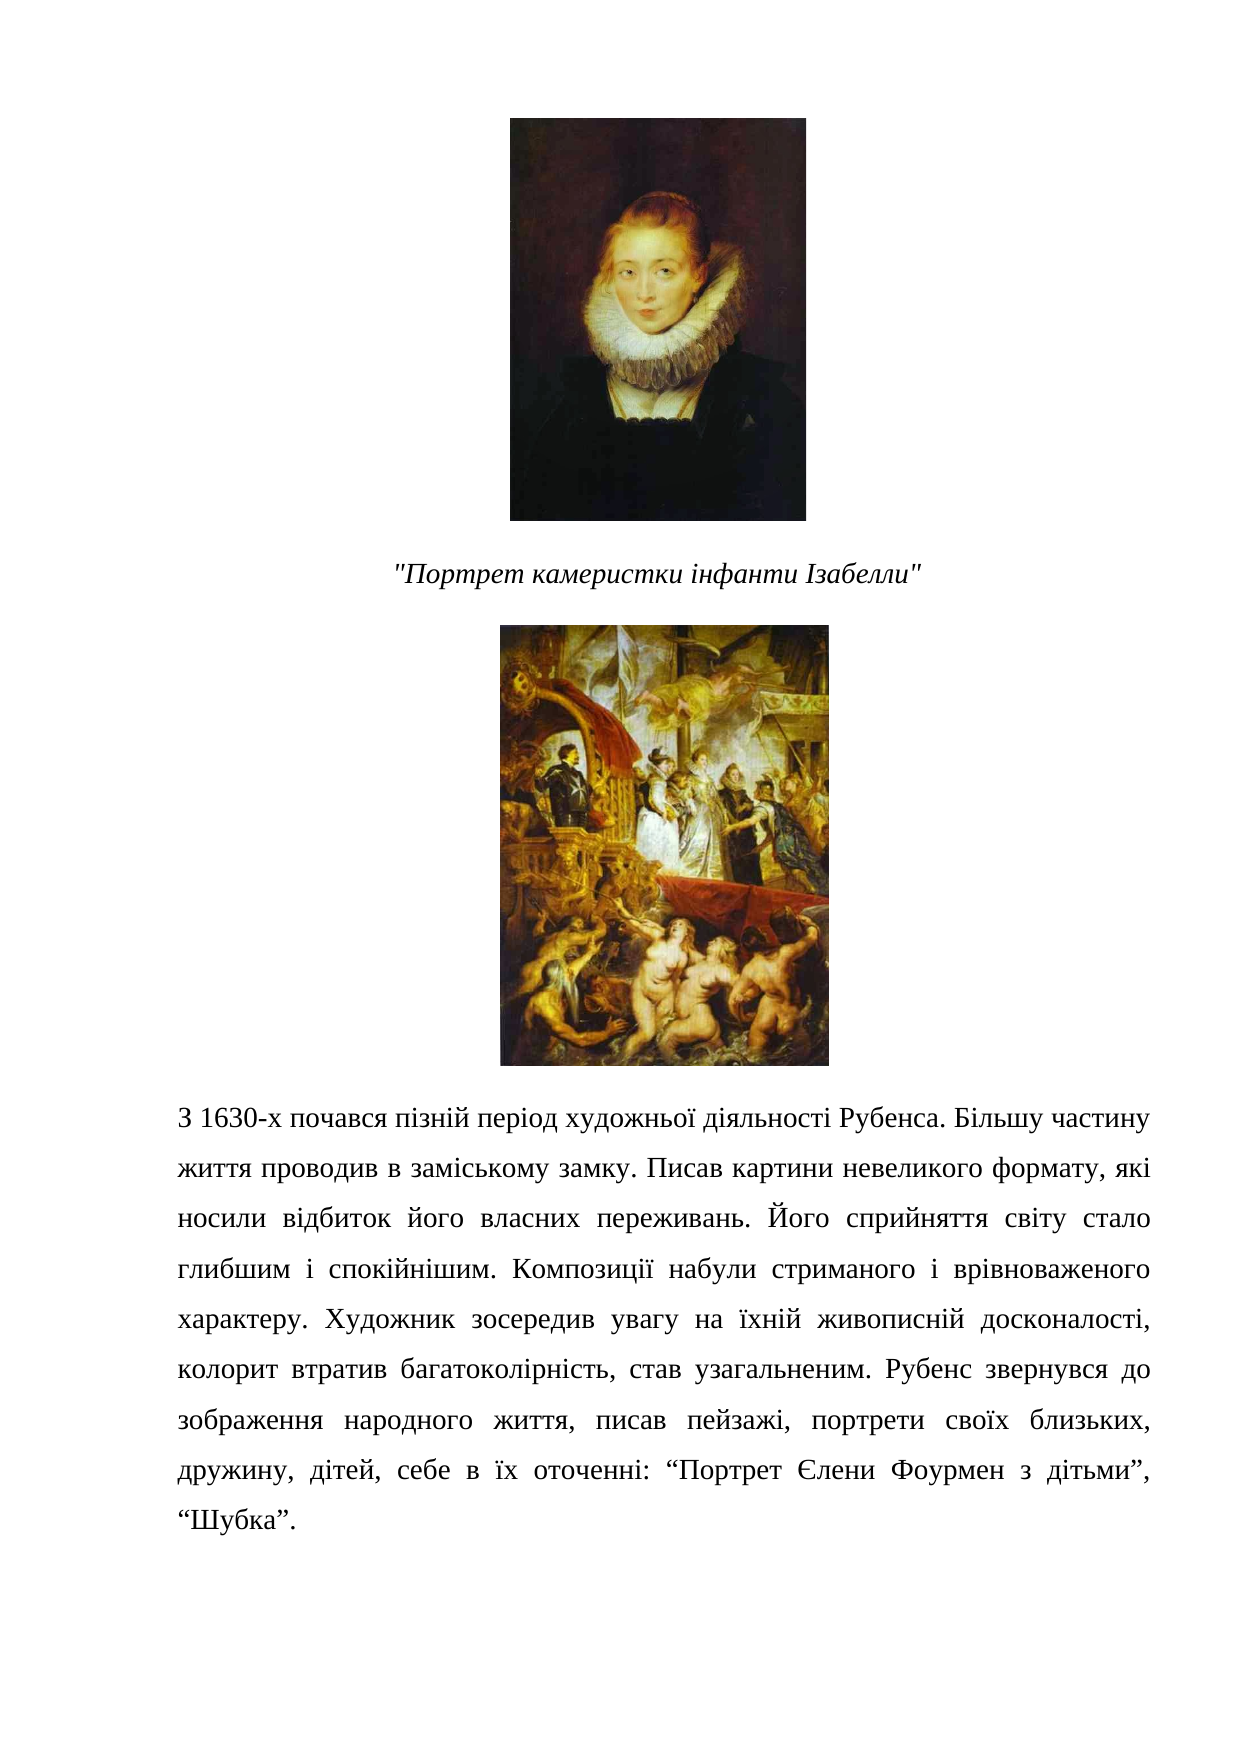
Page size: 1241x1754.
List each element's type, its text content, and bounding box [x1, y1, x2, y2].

picture [510, 118, 807, 521]
table_header [202, 118, 1114, 555]
picture [500, 625, 829, 1066]
text З 1630-х почався пізній період художньої діяльності Рубенса. Більшу частину життя проводив в заміському замку. Писав картини невеликого формату, які носили відбиток його власних переживань. Його сприйняття світу стало глибшим і спокійнішим. Композиції набули стриманого і врівноваженого характеру. Художник зосередив увагу на їхній живописній досконалості, колорит втратив багатоколірність, став узагальненим. Рубенс звернувся до зображення народного життя, писав пейзажі, портрети своїх близьких, дружину, дітей, себе в їх оточенні: “Портрет Єлени Фоурмен з дітьми”, “Шубка”. [177, 1100, 1152, 1536]
table_cell "Портрет камеристки інфанти Ізабелли" [202, 555, 1114, 625]
